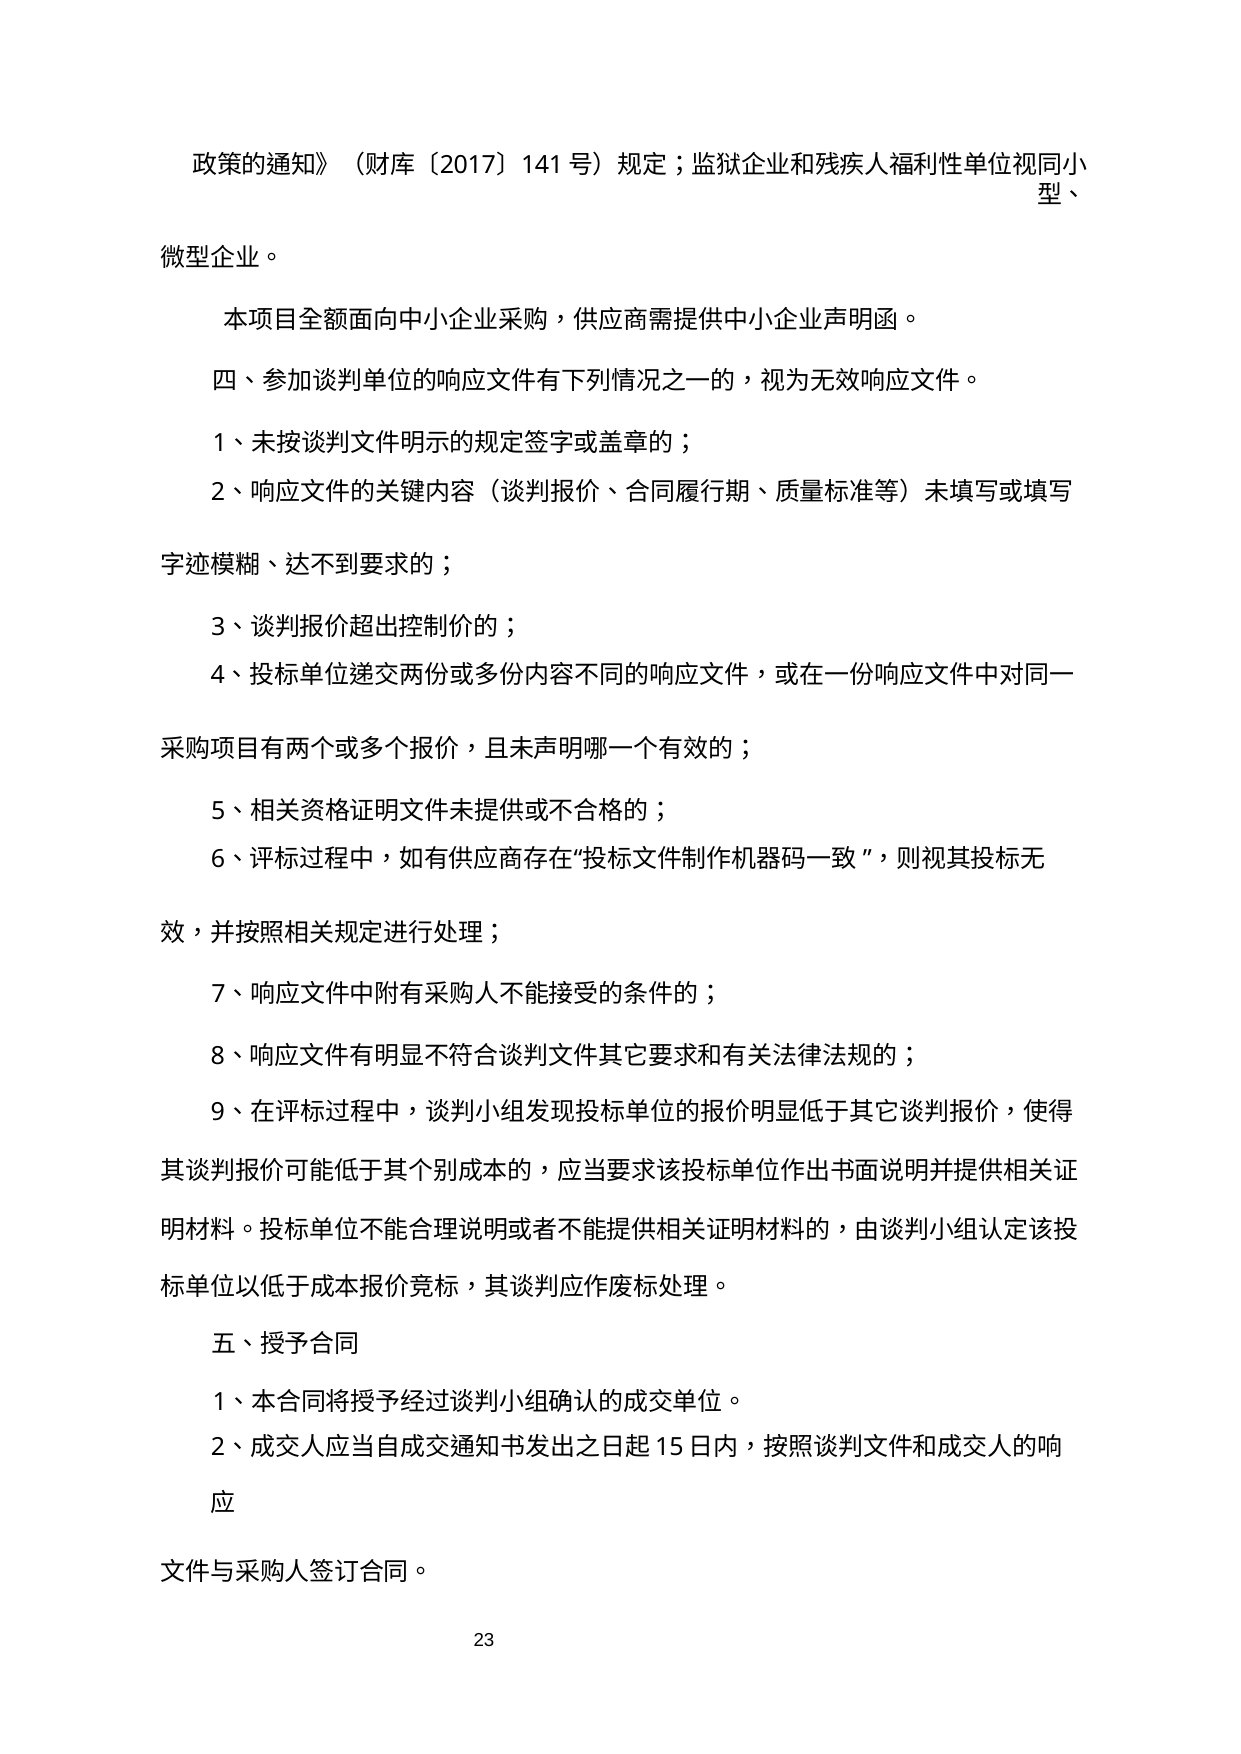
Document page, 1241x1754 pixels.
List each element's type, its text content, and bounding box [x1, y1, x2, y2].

text 4、投标单位递交两份或多份内容不同的响应文件，或在一份响应文件中对同一 [210, 672, 1087, 733]
text 标单位以低于成本报价竞标，其谈判应作废标处理。 [160, 1270, 1087, 1301]
text 7、响应文件中附有采购人不能接受的条件的； [211, 978, 1087, 1009]
text 6、评标过程中，如有供应商存在“投标文件制作机器码一致 ”，则视其投标无 [211, 856, 1087, 916]
text 效，并按照相关规定进行处理； [160, 916, 1087, 947]
text 文件与采购人签订合同。 [161, 1555, 1087, 1586]
text 5、相关资格证明文件未提供或不合格的； [211, 794, 1087, 825]
text 字迹模糊、达不到要求的； [160, 549, 1087, 580]
text 1、本合同将授予经过谈判小组确认的成交单位。 [212, 1385, 1087, 1416]
text 本项目全额面向中小企业采购，供应商需提供中小企业声明函。 [223, 303, 1087, 334]
text 3、谈判报价超出控制价的； [211, 611, 1087, 641]
text 9、在评标过程中，谈判小组发现投标单位的报价明显低于其它谈判报价，使得 其谈判报价可能低于其个别成本的，应当要求该投标单位作出书面说明并提供相关证 明材料。投标单位不能合理说明或者不能提供相关证明材料的，由谈判小组认定该投 [160, 1094, 1078, 1245]
text 1、未按谈判文件明示的规定签字或盖章的； [212, 427, 1087, 458]
text 2、成交人应当自成交通知书发出之日起15日内，按照谈判文件和成交人的响应 [211, 1443, 1087, 1555]
text 五、授予合同 [211, 1328, 1087, 1359]
text 政策的通知》（财库〔2017〕141号）规定；监狱企业和残疾人福利性单位视同小型、 [160, 149, 1087, 211]
text 微型企业。 [160, 242, 1087, 273]
text 四、参加谈判单位的响应文件有下列情况之一的，视为无效响应文件。 [213, 365, 1087, 396]
text 采购项目有两个或多个报价，且未声明哪一个有效的； [160, 733, 1087, 763]
text 2、响应文件的关键内容（谈判报价、合同履行期、质量标准等）未填写或填写 [211, 488, 1087, 549]
text 8、响应文件有明显不符合谈判文件其它要求和有关法律法规的； [210, 1040, 1087, 1071]
